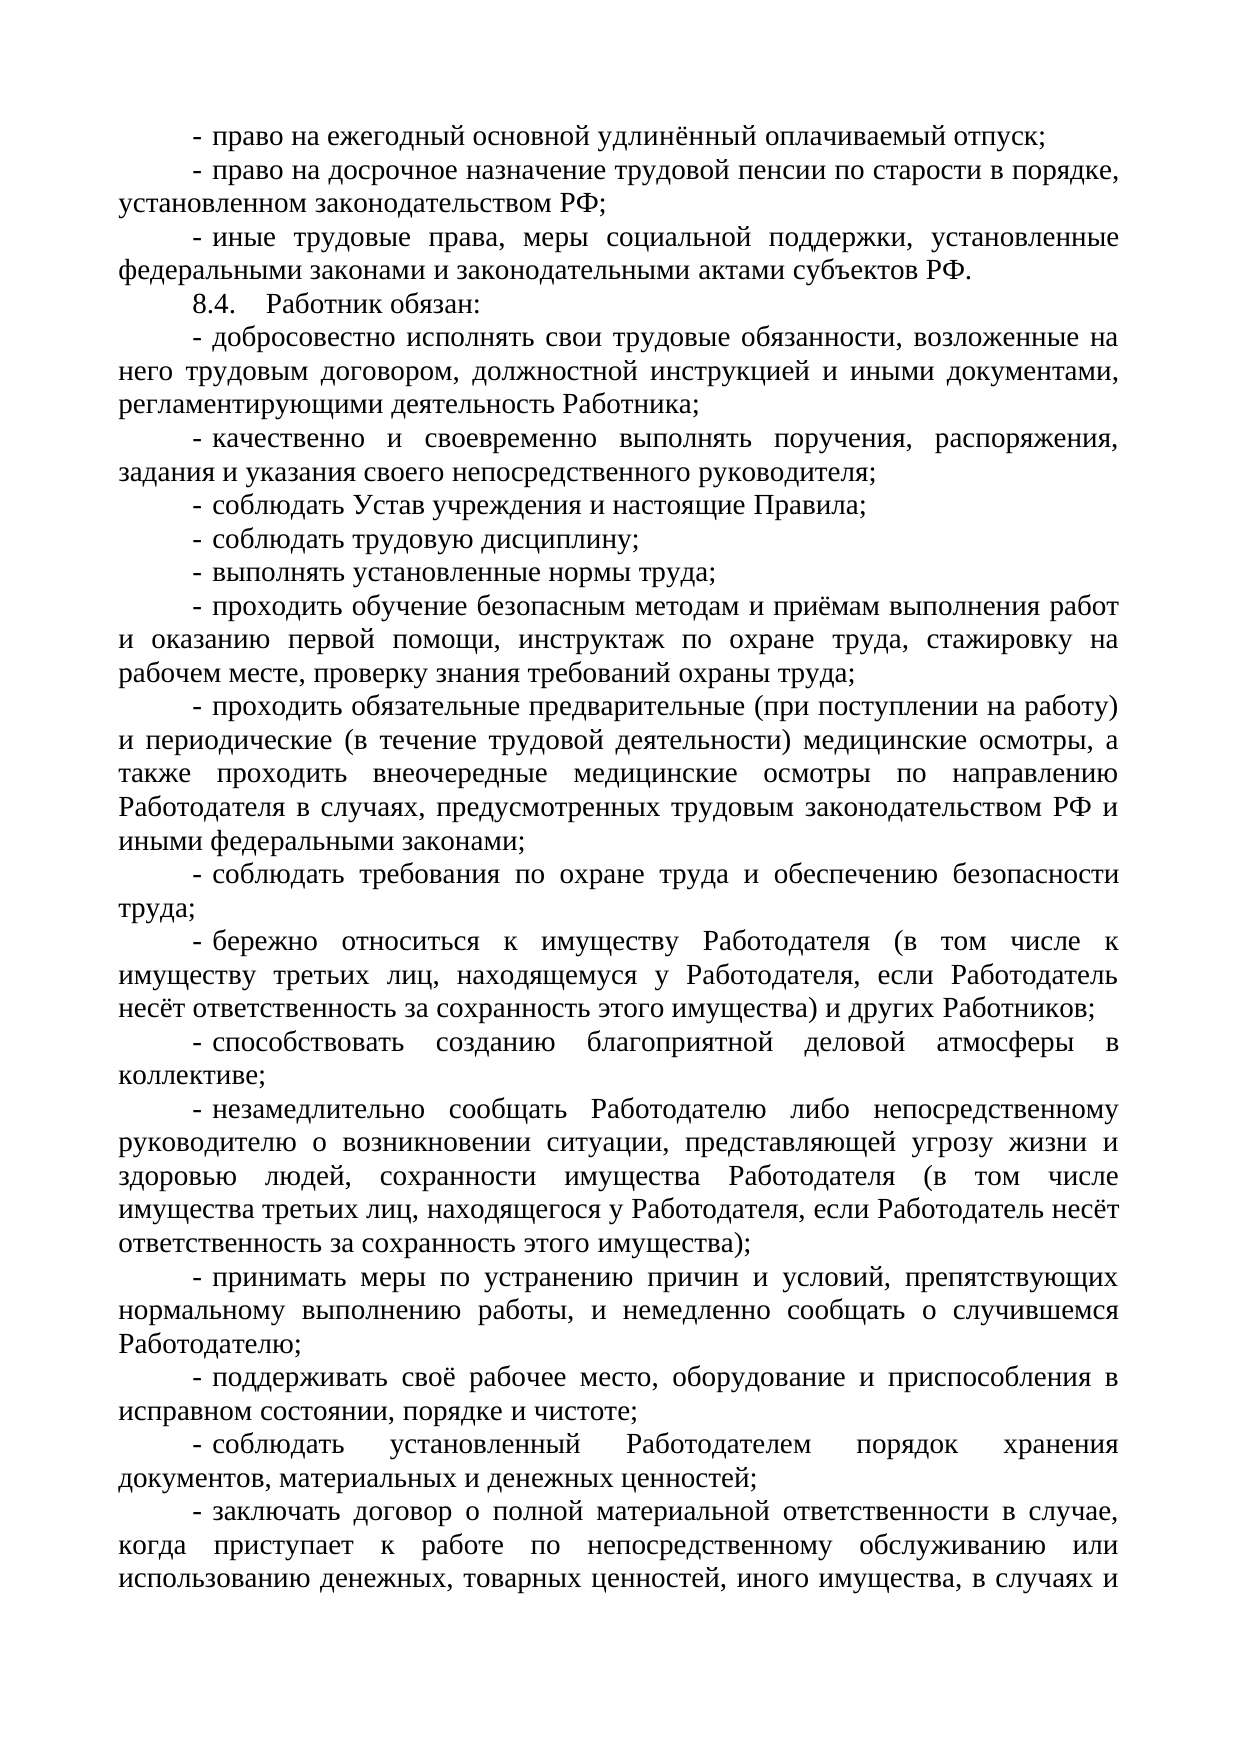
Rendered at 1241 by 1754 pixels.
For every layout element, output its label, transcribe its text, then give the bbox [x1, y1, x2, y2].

list право на досрочное назначение трудовой пенсии по старости в порядке, установленном законодательством РФ; [118, 152, 1119, 219]
list иные трудовые права, меры социальной поддержки, установленные федеральными законами и законодательными актами субъектов РФ. [118, 219, 1119, 286]
list качественно и своевременно выполнять поручения, распоряжения, задания и указания своего непосредственного руководителя; [118, 420, 1119, 487]
list право на ежегодный основной удлинённый оплачиваемый отпуск; [118, 118, 1119, 152]
list незамедлительно сообщать Работодателю либо непосредственному руководителю о возникновении ситуации, представляющей угрозу жизни и здоровью людей, сохранности имущества Работодателя (в том числе имущества третьих лиц, находящегося у Работодателя, если Работодатель несёт ответственность за сохранность этого имущества); [118, 1091, 1119, 1259]
list способствовать созданию благоприятной деловой атмосферы в коллективе; [118, 1024, 1119, 1091]
list соблюдать требования по охране труда и обеспечению безопасности труда; [118, 856, 1119, 923]
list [118, 1493, 1119, 1594]
list бережно относиться к имуществу Работодателя (в том числе к имуществу третьих лиц, находящемуся у Работодателя, если Работодатель несёт ответственность за сохранность этого имущества) и других Работников; [118, 923, 1119, 1024]
list принимать меры по устранению причин и условий, препятствующих нормальному выполнению работы, и немедленно сообщать о случившемся Работодателю; [118, 1259, 1119, 1359]
list проходить обучение безопасным методам и приёмам выполнения работ и оказанию первой помощи, инструктаж по охране труда, стажировку на рабочем месте, проверку знания требований охраны труда; [118, 588, 1119, 688]
list соблюдать трудовую дисциплину; [118, 521, 1119, 554]
list соблюдать установленный Работодателем порядок хранения документов, материальных и денежных ценностей; [118, 1426, 1119, 1493]
list добросовестно исполнять свои трудовые обязанности, возложенные на него трудовым договором, должностной инструкцией и иными документами, регламентирующими деятельность Работника; [118, 319, 1119, 420]
list Работник обязан: [118, 286, 1119, 319]
list проходить обязательные предварительные (при поступлении на работу) и периодические (в течение трудовой деятельности) медицинские осмотры, а также проходить внеочередные медицинские осмотры по направлению Работодателя в случаях, предусмотренных трудовым законодательством РФ и иными федеральными законами; [118, 688, 1119, 856]
list соблюдать Устав учреждения и настоящие Правила; [118, 487, 1119, 521]
list выполнять установленные нормы труда; [118, 554, 1119, 588]
list поддерживать своё рабочее место, оборудование и приспособления в исправном состоянии, порядке и чистоте; [118, 1359, 1119, 1426]
